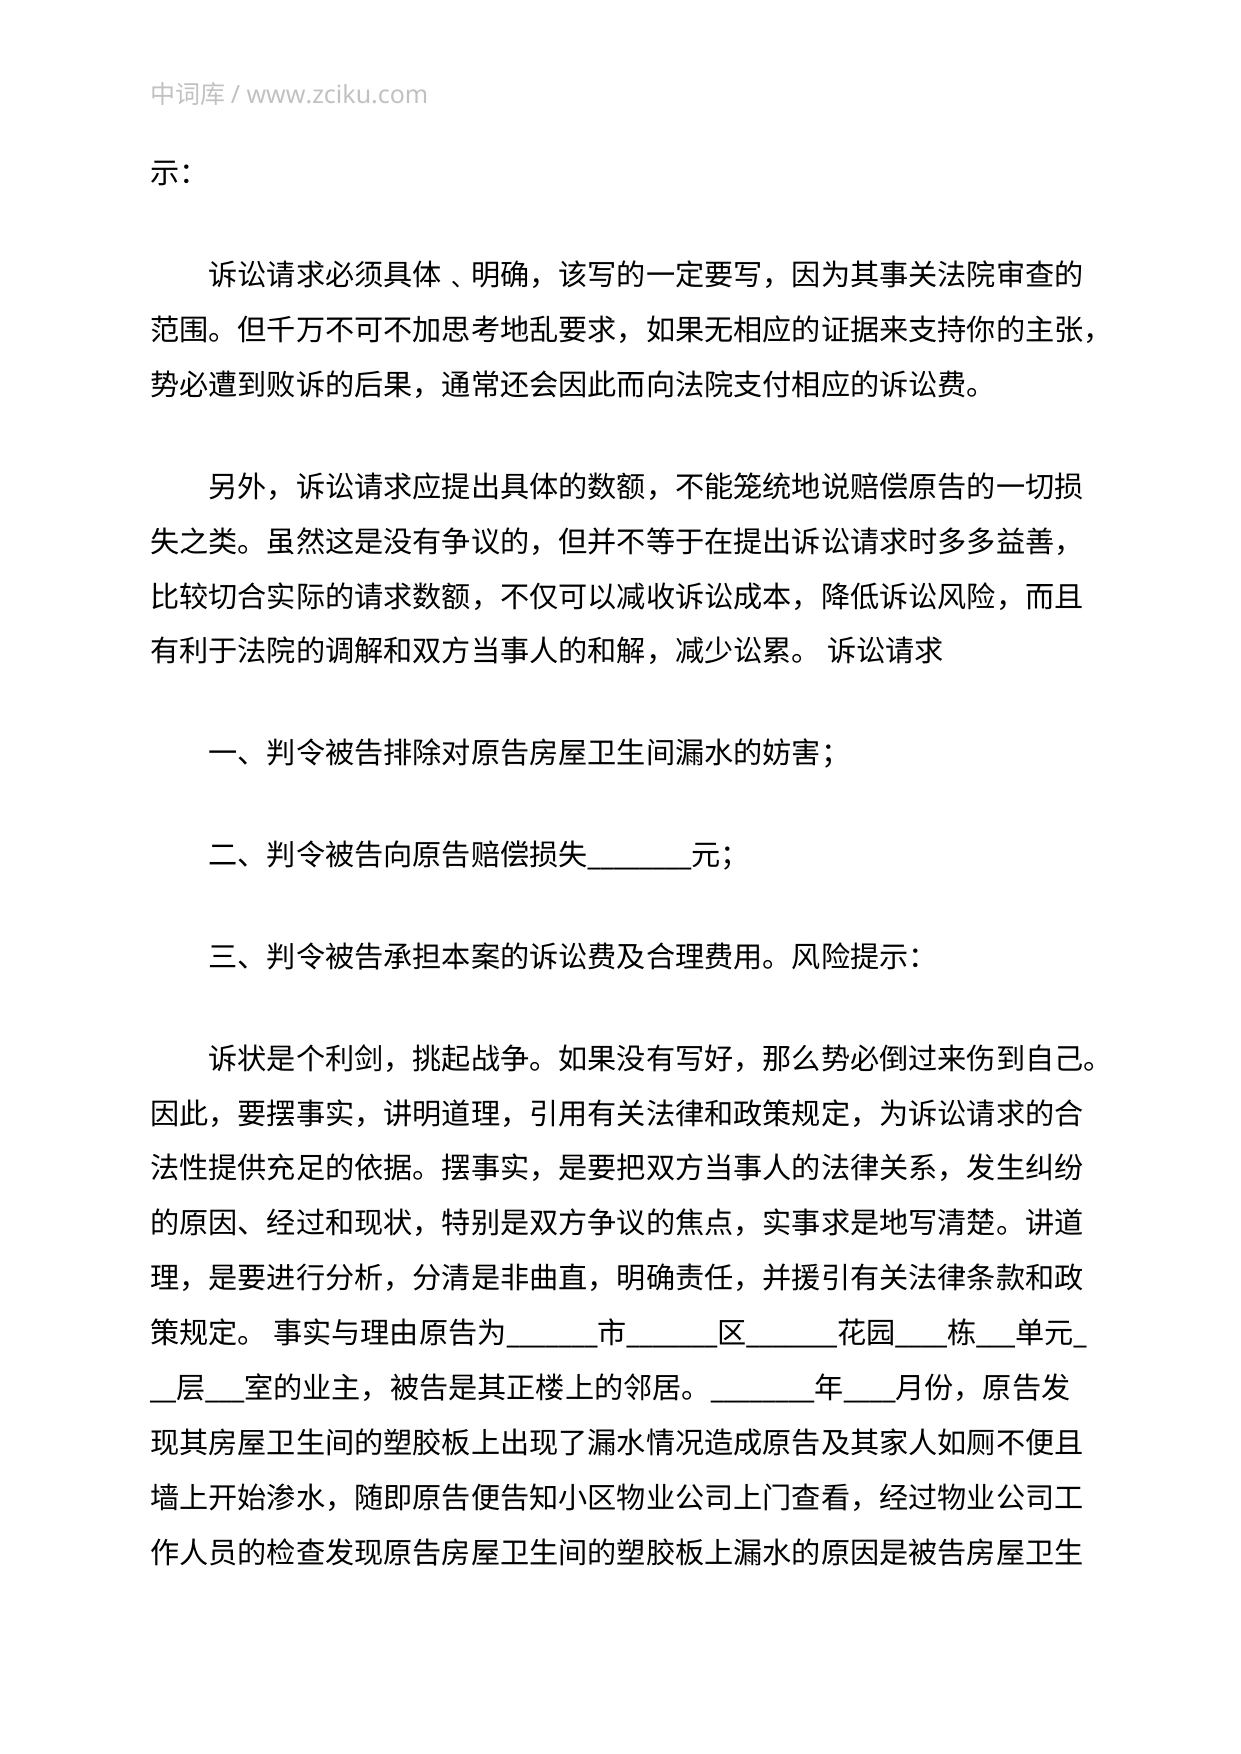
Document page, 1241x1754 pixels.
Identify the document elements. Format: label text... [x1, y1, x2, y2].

text 一、判令被告排除对原告房屋卫生间漏水的妨害； [150, 730, 1090, 772]
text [150, 150, 1090, 192]
text 诉讼请求必须具体﹑明确，该写的一定要写，因为其事关法院审查的范围。但千万不可不加思考地乱要求，如果无相应的证据来支持你的主张，势必遭到败诉的后果，通常还会因此而向法院支付相应的诉讼费。 [150, 252, 1090, 404]
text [150, 1035, 1090, 1572]
text 三、判令被告承担本案的诉讼费及合理费用。风险提示： [150, 933, 1090, 976]
text 另外，诉讼请求应提出具体的数额，不能笼统地说赔偿原告的一切损失之类。虽然这是没有争议的，但并不等于在提出诉讼请求时多多益善，比较切合实际的请求数额，不仅可以减收诉讼成本，降低诉讼风险，而且有利于法院的调解和双方当事人的和解，减少讼累。 诉讼请求 [150, 463, 1090, 670]
text 二、判令被告向原告赔偿损失________元； [150, 832, 1090, 874]
